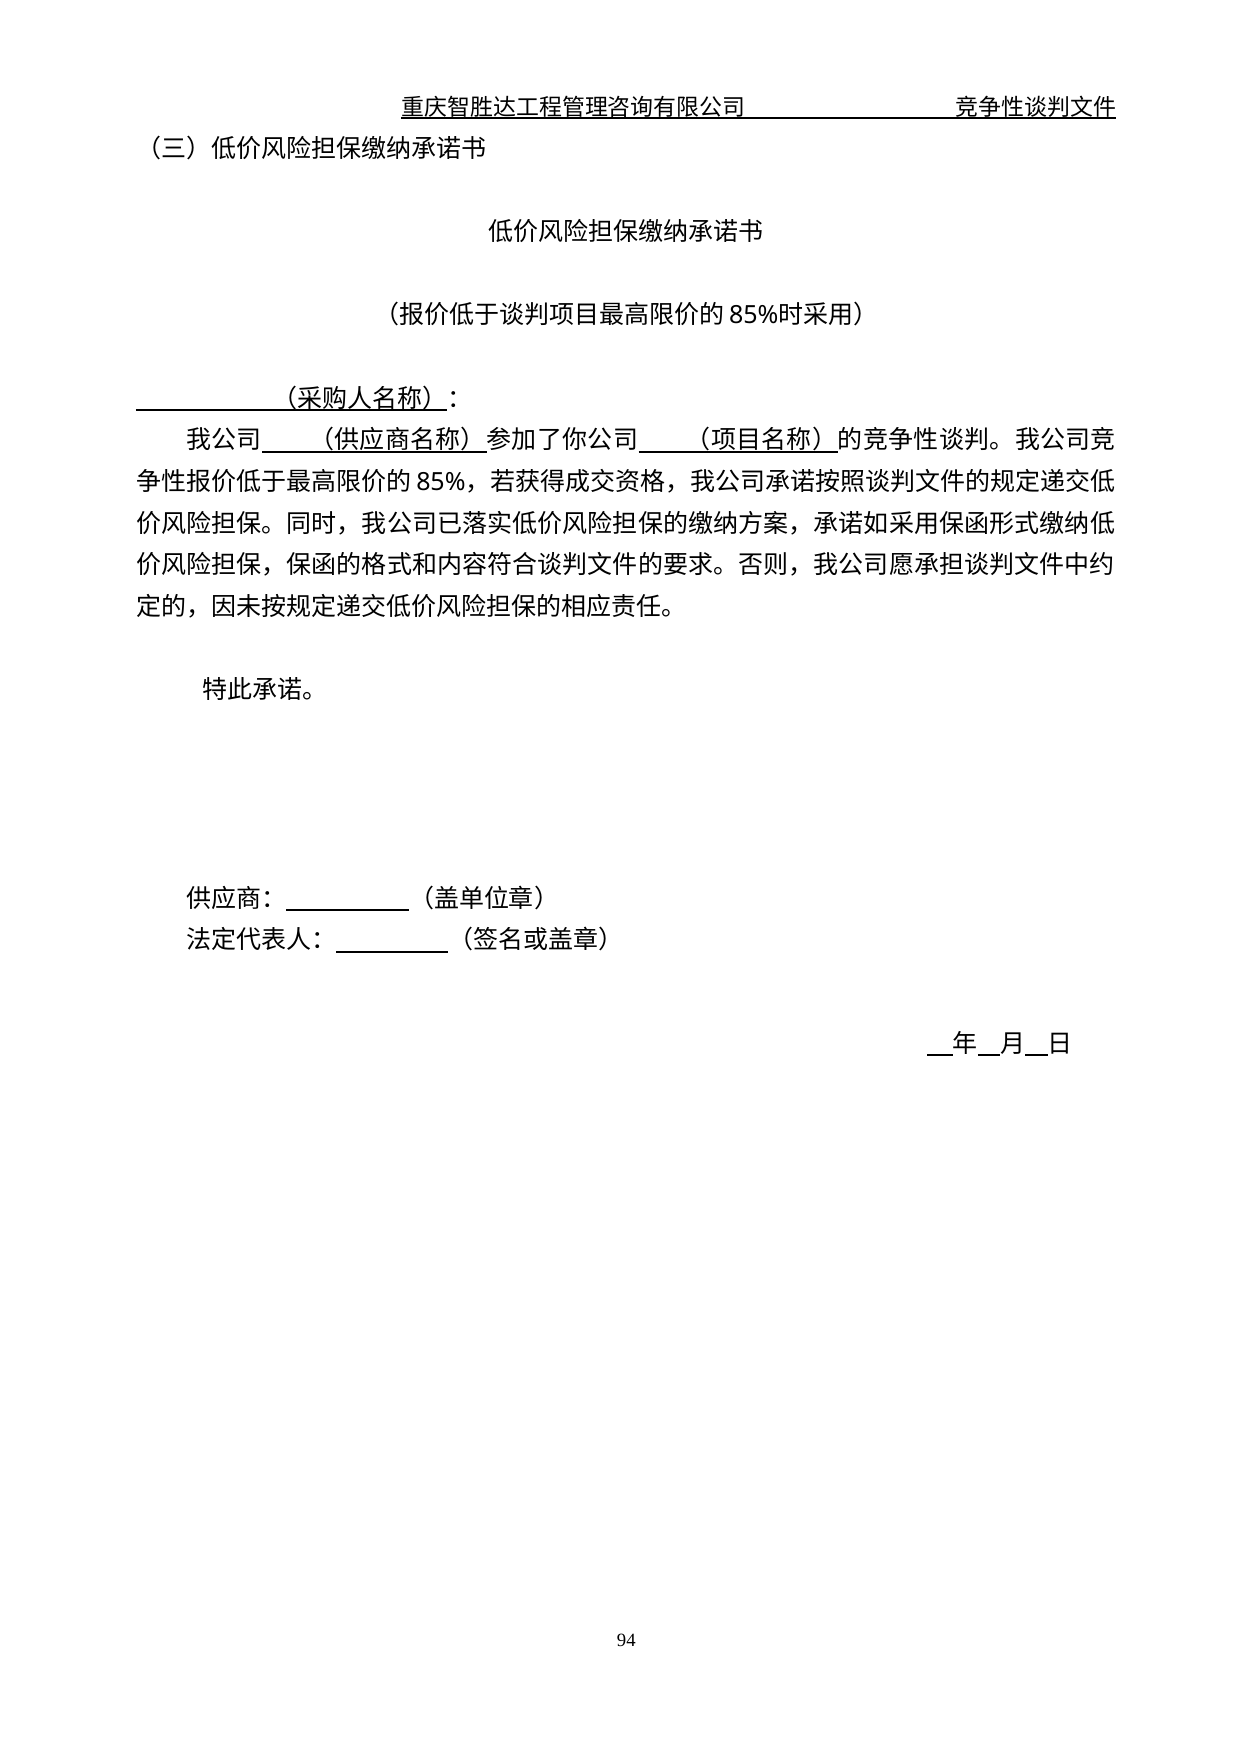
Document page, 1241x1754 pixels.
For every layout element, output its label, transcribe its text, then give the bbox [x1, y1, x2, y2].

text 我公司 （供应商名称）参加了你公司 （项目名称）的竞争性谈判。我公司竞争性报价低于最高限价的85%，若获得成交资格，我公司承诺按照谈判文件的规定递交低价风险担保。同时，我公司已落实低价风险担保的缴纳方案，承诺如采用保函形式缴纳低价风险担保，保函的格式和内容符合谈判文件的要求。否则，我公司愿承担谈判文件中约定的，因未按规定递交低价风险担保的相应责任。 [136, 416, 1116, 624]
text 法定代表人： （签名或盖章） [136, 916, 1116, 957]
text 供应商： （盖单位章） [136, 874, 1116, 916]
text （报价低于谈判项目最高限价的85%时采用） [136, 291, 1116, 332]
text 年 月 日 [136, 1019, 1072, 1060]
text （采购人名称）： [136, 374, 1116, 416]
text 低价风险担保缴纳承诺书 [136, 207, 1116, 249]
text （三）低价风险担保缴纳承诺书 [136, 124, 1116, 166]
text 特此承诺。 [136, 666, 1116, 707]
